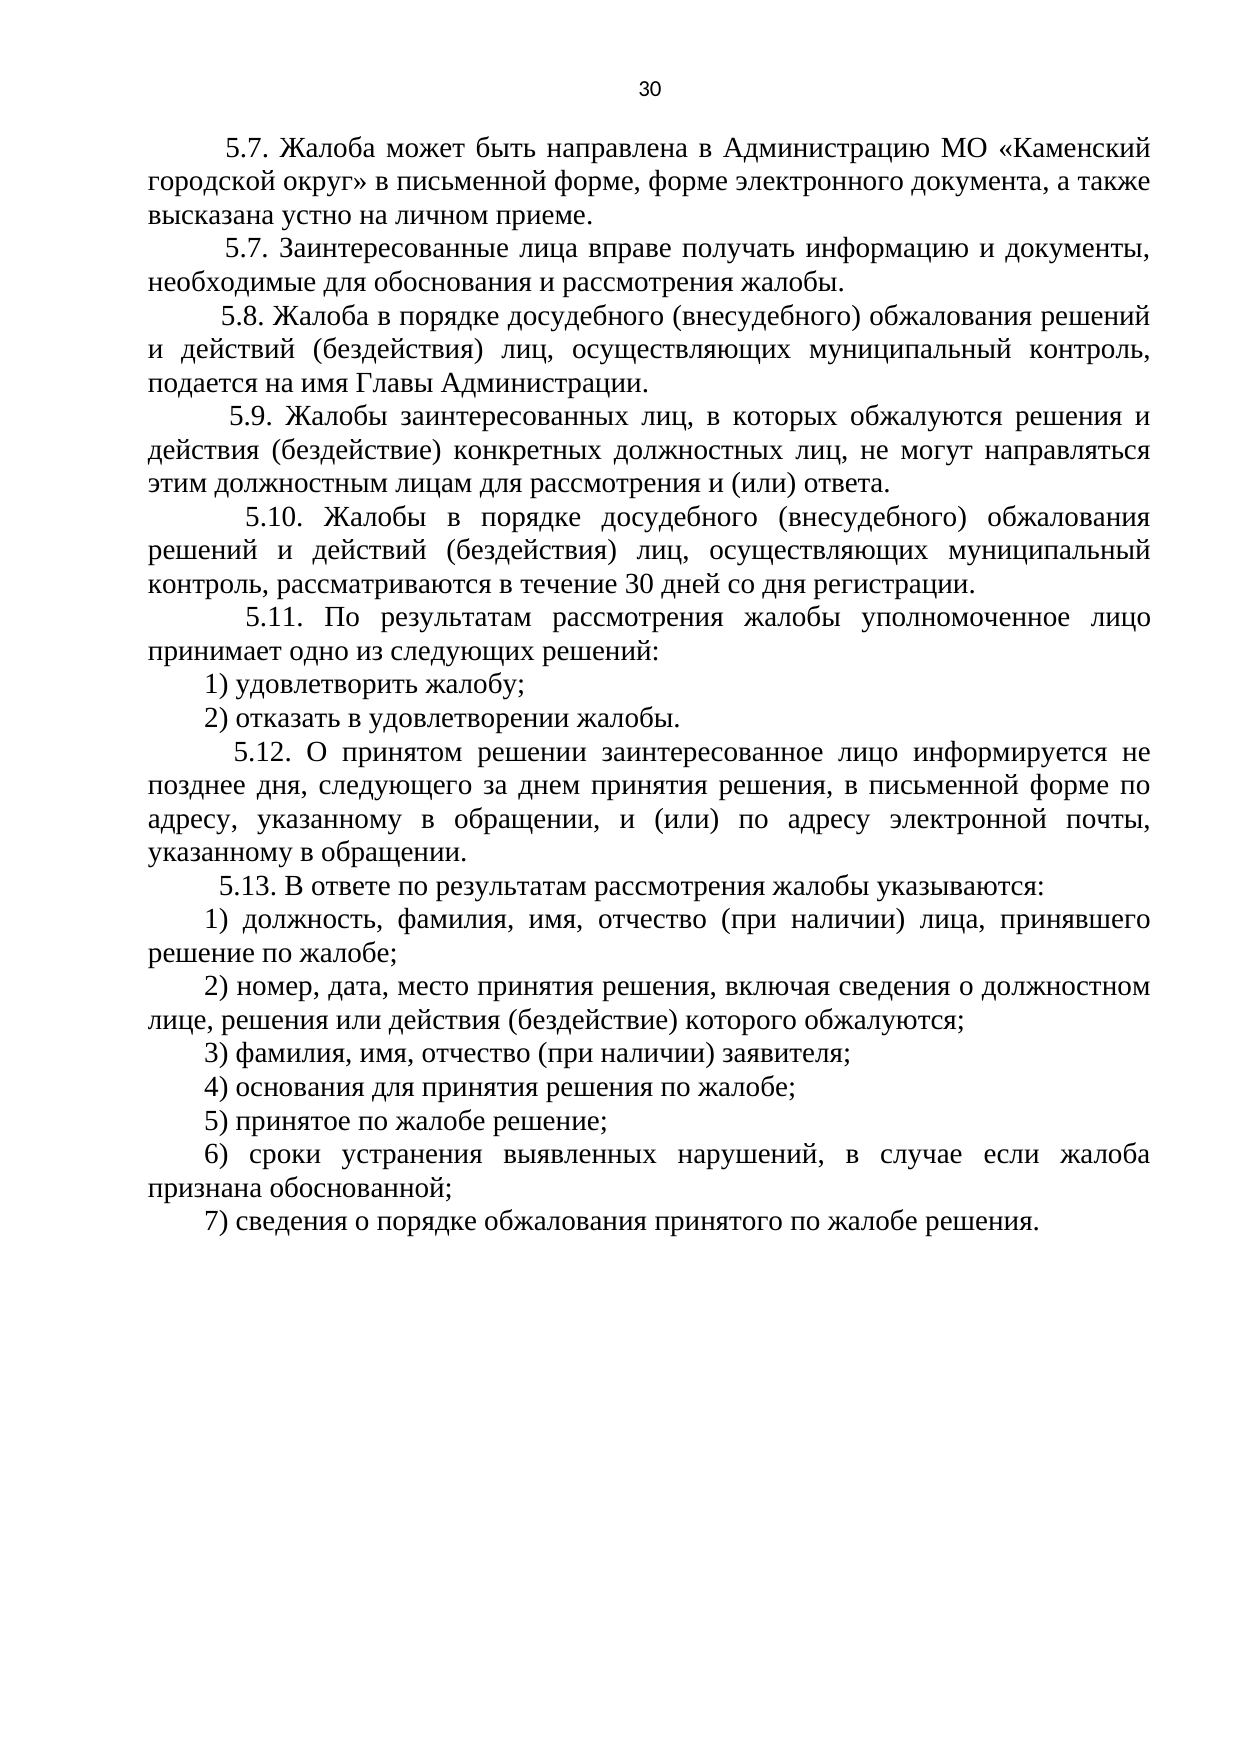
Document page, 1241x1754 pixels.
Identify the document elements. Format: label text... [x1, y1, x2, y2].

text 2) номер, дата, место принятия решения, включая сведения о должностном лице, решения или действия (бездействие) которого обжалуются; [148, 968, 1152, 1036]
text 1) удовлетворить жалобу; [148, 667, 1152, 700]
text 1) должность, фамилия, имя, отчество (при наличии) лица, принявшего решение по жалобе; [148, 901, 1152, 968]
text 5) принятое по жалобе решение; [148, 1103, 1152, 1136]
text 5.8. Жалоба в порядке досудебного (внесудебного) обжалования решений и действий (бездействия) лиц, осуществляющих муниципальный контроль, подается на имя Главы Администрации. [148, 298, 1152, 398]
text 5.11. По результатам рассмотрения жалобы уполномоченное лицо принимает одно из следующих решений: [148, 599, 1152, 667]
text 5.9. Жалобы заинтересованных лиц, в которых обжалуются решения и действия (бездействие) конкретных должностных лиц, не могут направляться этим должностным лицам для рассмотрения и (или) ответа. [148, 398, 1152, 499]
text 5.7. Жалоба может быть направлена в Администрацию МО «Каменский городской округ» в письменной форме, форме электронного документа, а также высказана устно на личном приеме. [148, 130, 1152, 231]
text 3) фамилия, имя, отчество (при наличии) заявителя; [148, 1036, 1152, 1069]
text 5.13. В ответе по результатам рассмотрения жалобы указываются: [148, 868, 1152, 901]
text 5.7. Заинтересованные лица вправе получать информацию и документы, необходимые для обоснования и рассмотрения жалобы. [148, 231, 1152, 298]
text 5.12. О принятом решении заинтересованное лицо информируется не позднее дня, следующего за днем принятия решения, в письменной форме по адресу, указанному в обращении, и (или) по адресу электронной почты, указанному в обращении. [148, 734, 1152, 868]
text 5.10. Жалобы в порядке досудебного (внесудебного) обжалования решений и действий (бездействия) лиц, осуществляющих муниципальный контроль, рассматриваются в течение 30 дней со дня регистрации. [148, 499, 1152, 599]
text 2) отказать в удовлетворении жалобы. [148, 700, 1152, 734]
text 6) сроки устранения выявленных нарушений, в случае если жалоба признана обоснованной; [148, 1136, 1152, 1203]
text 7) сведения о порядке обжалования принятого по жалобе решения. [148, 1203, 1152, 1237]
text 4) основания для принятия решения по жалобе; [148, 1069, 1152, 1103]
